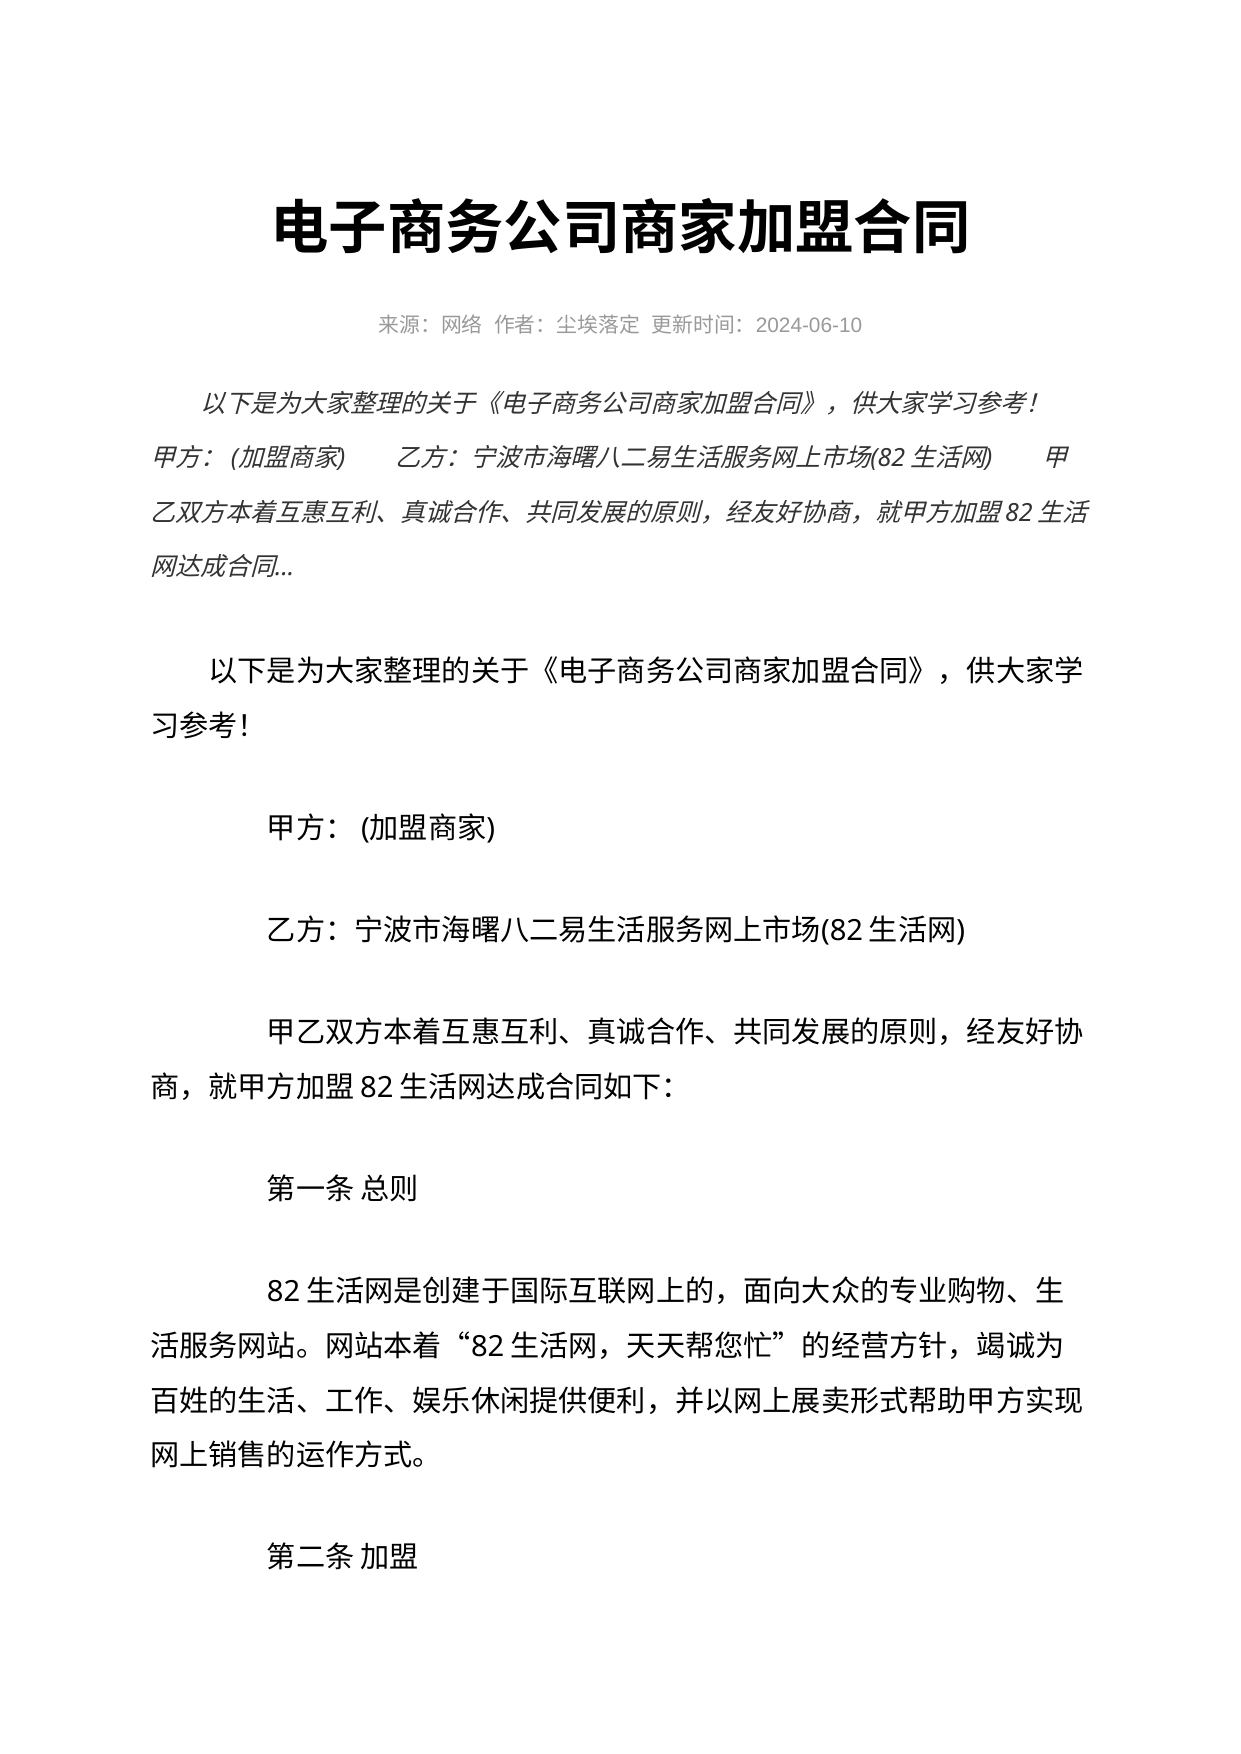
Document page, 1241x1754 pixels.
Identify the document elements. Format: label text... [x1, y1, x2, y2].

text 乙方：宁波市海曙八二易生活服务网上市场(82生活网) [150, 906, 1090, 949]
text 以下是为大家整理的关于《电子商务公司商家加盟合同》，供大家学习参考！ [150, 648, 1090, 745]
text 第二条 加盟 [150, 1534, 1090, 1576]
text 第一条 总则 [150, 1165, 1090, 1208]
text 来源：网络 作者：尘埃落定 更新时间：2024-06-10 [150, 313, 1090, 337]
text 甲乙双方本着互惠互利、真诚合作、共同发展的原则，经友好协商，就甲方加盟82生活网达成合同如下： [150, 1008, 1090, 1106]
text 82生活网是创建于国际互联网上的，面向大众的专业购物、生活服务网站。网站本着“82生活网，天天帮您忙”的经营方针，竭诚为百姓的生活、工作、娱乐休闲提供便利，并以网上展卖形式帮助甲方实现网上销售的运作方式。 [150, 1267, 1090, 1474]
text 以下是为大家整理的关于《电子商务公司商家加盟合同》，供大家学习参考！ 甲方： (加盟商家) 乙方：宁波市海曙八二易生活服务网上市场(82生活网) 甲乙双方本着互惠互利、真诚合作、共同发展的原则，经友好协商，就甲方加盟82生活网达成合同... [150, 383, 1090, 583]
subtitle 电子商务公司商家加盟合同 [150, 181, 1090, 266]
text 甲方： (加盟商家) [150, 804, 1090, 847]
